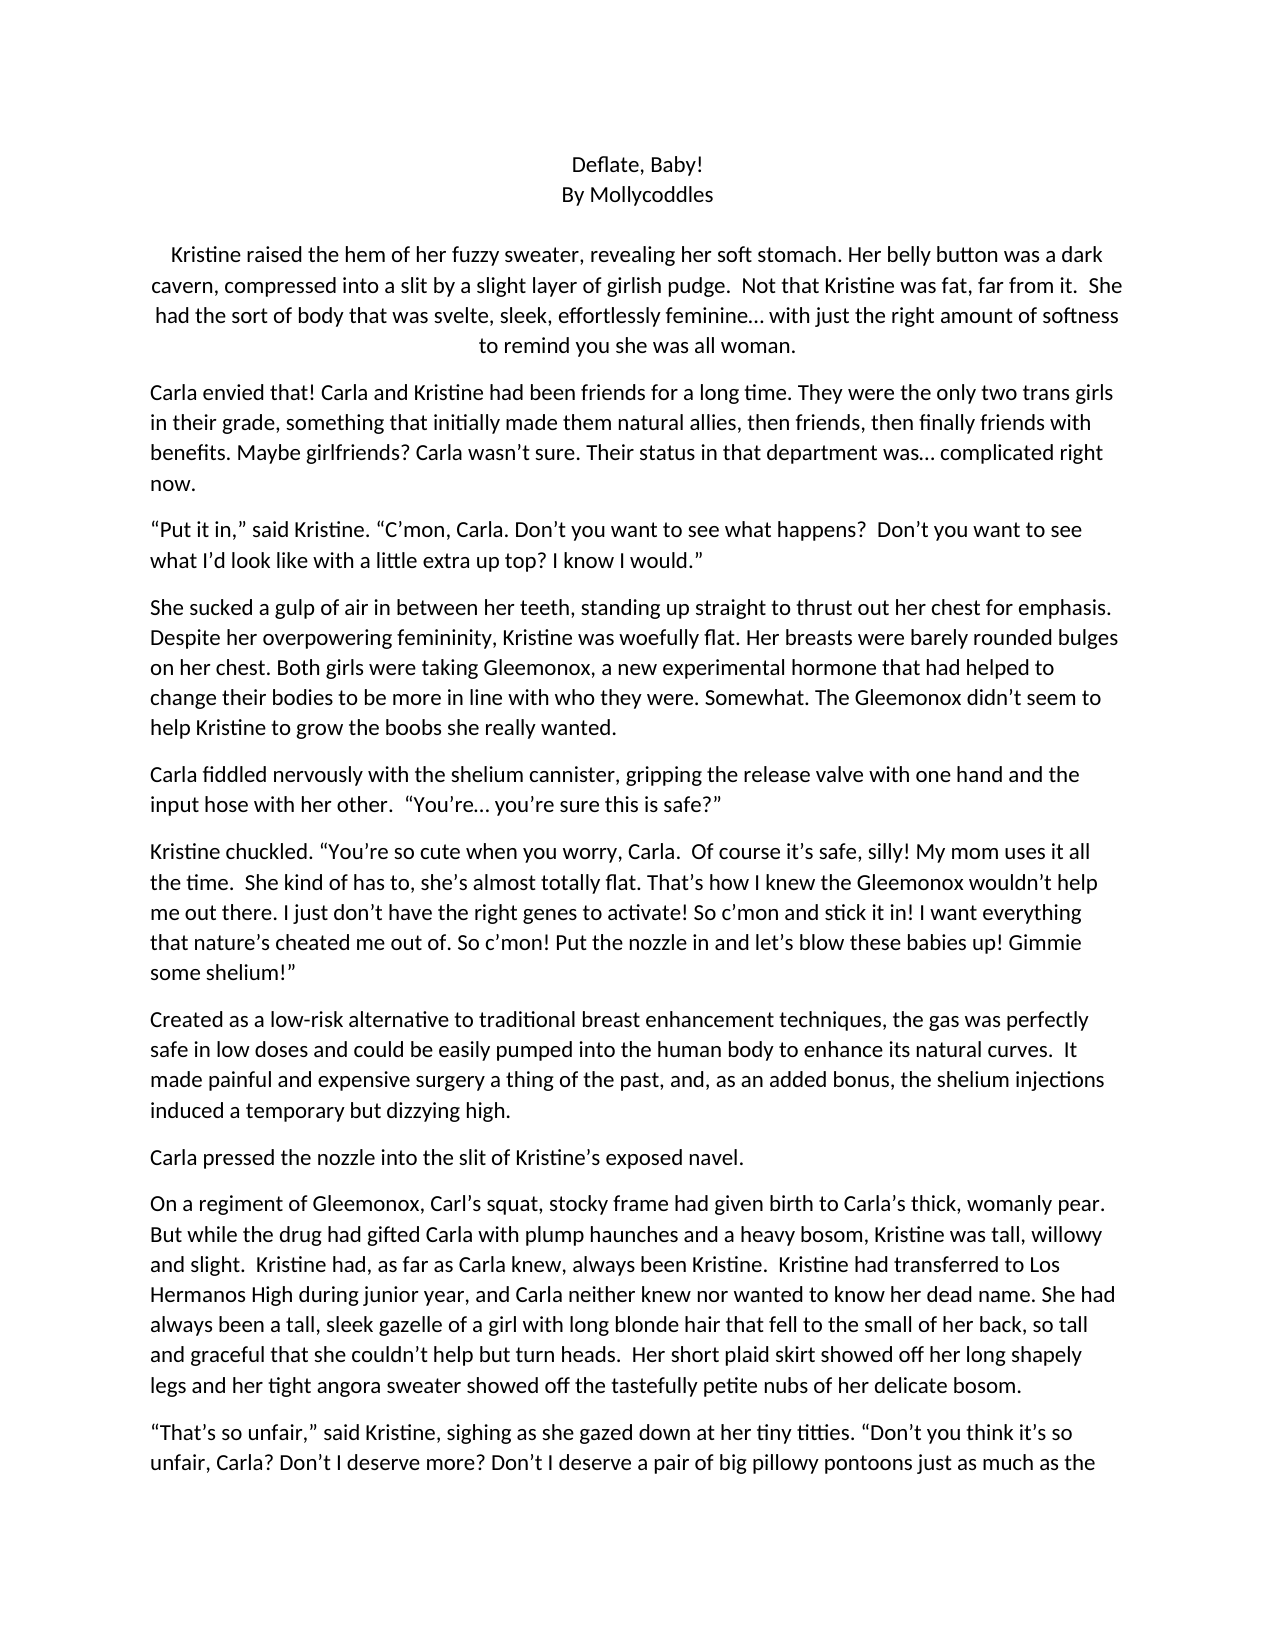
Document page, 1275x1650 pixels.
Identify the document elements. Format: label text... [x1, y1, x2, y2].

text Carla envied that! Carla and Kristine had been friends for a long time. They were the only two trans girls in their grade, something that initially made them natural allies, then friends, then finally friends with benefits. Maybe girlfriends? Carla wasn’t sure. Their status in that department was… complicated right now. [150, 378, 1125, 497]
text Carla pressed the nozzle into the slit of Kristine’s exposed navel. [150, 1143, 1125, 1171]
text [150, 1418, 1125, 1476]
text “Put it in,” said Kristine. “C’mon, Carla. Don’t you want to see what happens? Don’t you want to see what I’d look like with a little extra up top? I know I would.” [150, 516, 1125, 574]
text Kristine chuckled. “You’re so cute when you worry, Carla. Of course it’s safe, silly! My mom uses it all the time. She kind of has to, she’s almost totally flat. That’s how I knew the Gleemonox wouldn’t help me out there. I just don’t have the right genes to activate! So c’mon and stick it in! I want everything that nature’s cheated me out of. So c’mon! Put the nozzle in and let’s blow these babies up! Gimmie some shelium!” [150, 837, 1125, 986]
text On a regiment of Gleemonox, Carl’s squat, stocky frame had given birth to Carla’s thick, womanly pear. But while the drug had gifted Carla with plump haunches and a heavy bosom, Kristine was tall, willowy and slight. Kristine had, as far as Carla knew, always been Kristine. Kristine had transferred to Los Hermanos High during junior year, and Carla neither knew nor wanted to know her dead name. She had always been a tall, sleek gazelle of a girl with long blonde hair that fell to the small of her back, so tall and graceful that she couldn’t help but turn heads. Her short plaid skirt showed off her long shapely legs and her tight angora sweater showed off the tastefully petite nubs of her delicate bosom. [150, 1189, 1125, 1399]
text Deflate, Baby! By Mollycoddles Kristine raised the hem of her fuzzy sweater, revealing her soft stomach. Her belly button was a dark cavern, compressed into a slit by a slight layer of girlish pudge. Not that Kristine was fat, far from it. She had the sort of body that was svelte, sleek, effortlessly feminine… with just the right amount of softness to remind you she was all woman. [150, 150, 1125, 359]
text Carla fiddled nervously with the shelium cannister, gripping the release valve with one hand and the input hose with her other. “You’re… you’re sure this is safe?” [150, 760, 1125, 819]
text She sucked a gulp of air in between her teeth, standing up straight to thrust out her chest for emphasis. Despite her overpowering femininity, Kristine was woefully flat. Her breasts were barely rounded bulges on her chest. Both girls were taking Gleemonox, a new experimental hormone that had helped to change their bodies to be more in line with who they were. Somewhat. The Gleemonox didn’t seem to help Kristine to grow the boobs she really wanted. [150, 593, 1125, 742]
text Created as a low-risk alternative to traditional breast enhancement techniques, the gas was perfectly safe in low doses and could be easily pumped into the human body to enhance its natural curves. It made painful and expensive surgery a thing of the past, and, as an added bonus, the shelium injections induced a temporary but dizzying high. [150, 1005, 1125, 1124]
